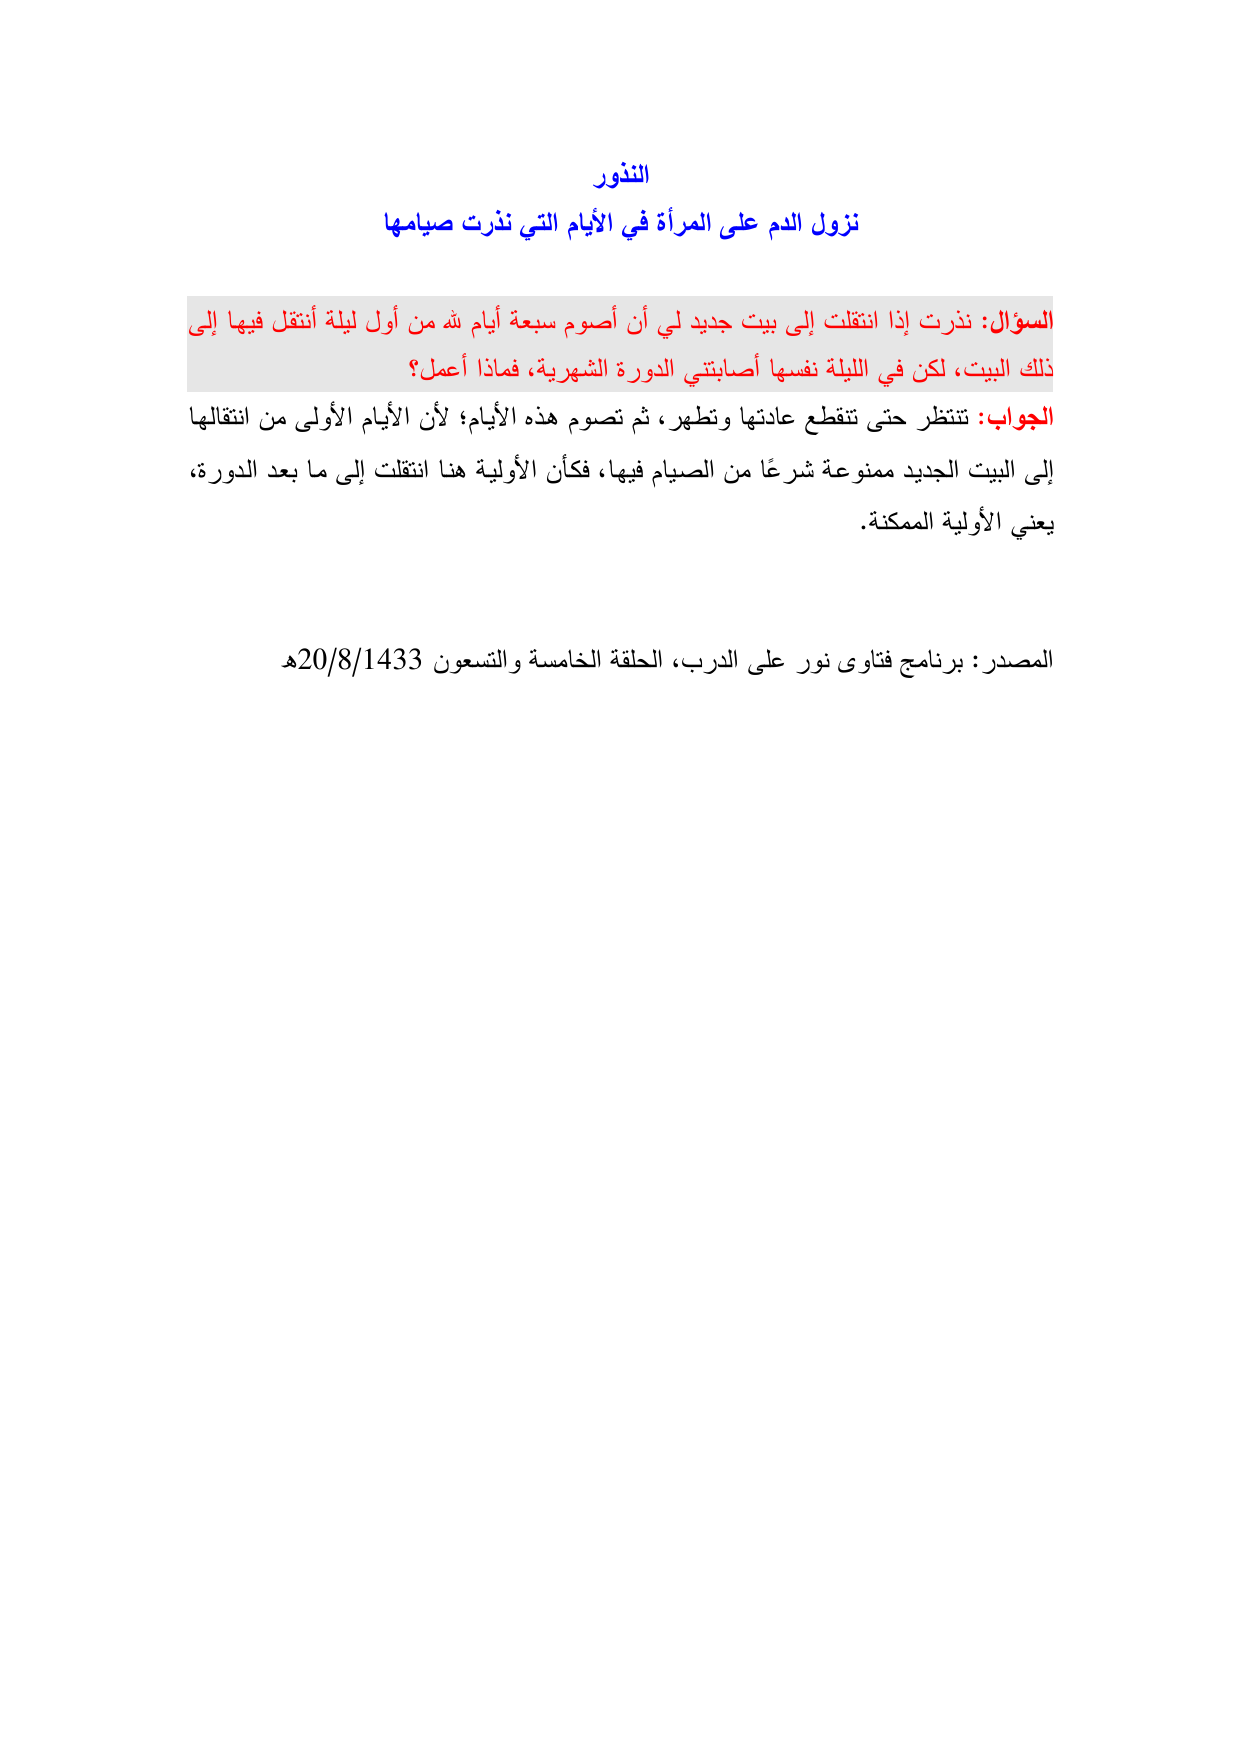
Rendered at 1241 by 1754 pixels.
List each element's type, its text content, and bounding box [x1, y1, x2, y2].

title نزول الدم على المرأة في الأيام التي نذرت صيامها [187, 198, 1053, 247]
title النذور [187, 150, 1053, 198]
text المصدر: برنامج فتاوى نور على الدرب، الحلقة الخامسة والتسعون 20/8/1433ه [187, 635, 1053, 683]
text السؤال: نذرت إذا انتقلت إلى بيت جديد لي أن أصوم سبعة أيام لله من أول ليلة أنتقل فيها إلى ذلك البيت، لكن في الليلة نفسها أصابتني الدورة الشهرية، فماذا أعمل؟ [187, 296, 1053, 392]
text الجواب: تنتظر حتى تنقطع عادتها وتطهر، ثم تصوم هذه الأيام؛ لأن الأيام الأولى من انتقالها إلى البيت الجديد ممنوعة شرعًا من الصيام فيها، فكأن الأولية هنا انتقلت إلى ما بعد الدورة، يعني الأولية الممكنة. [187, 392, 1053, 545]
